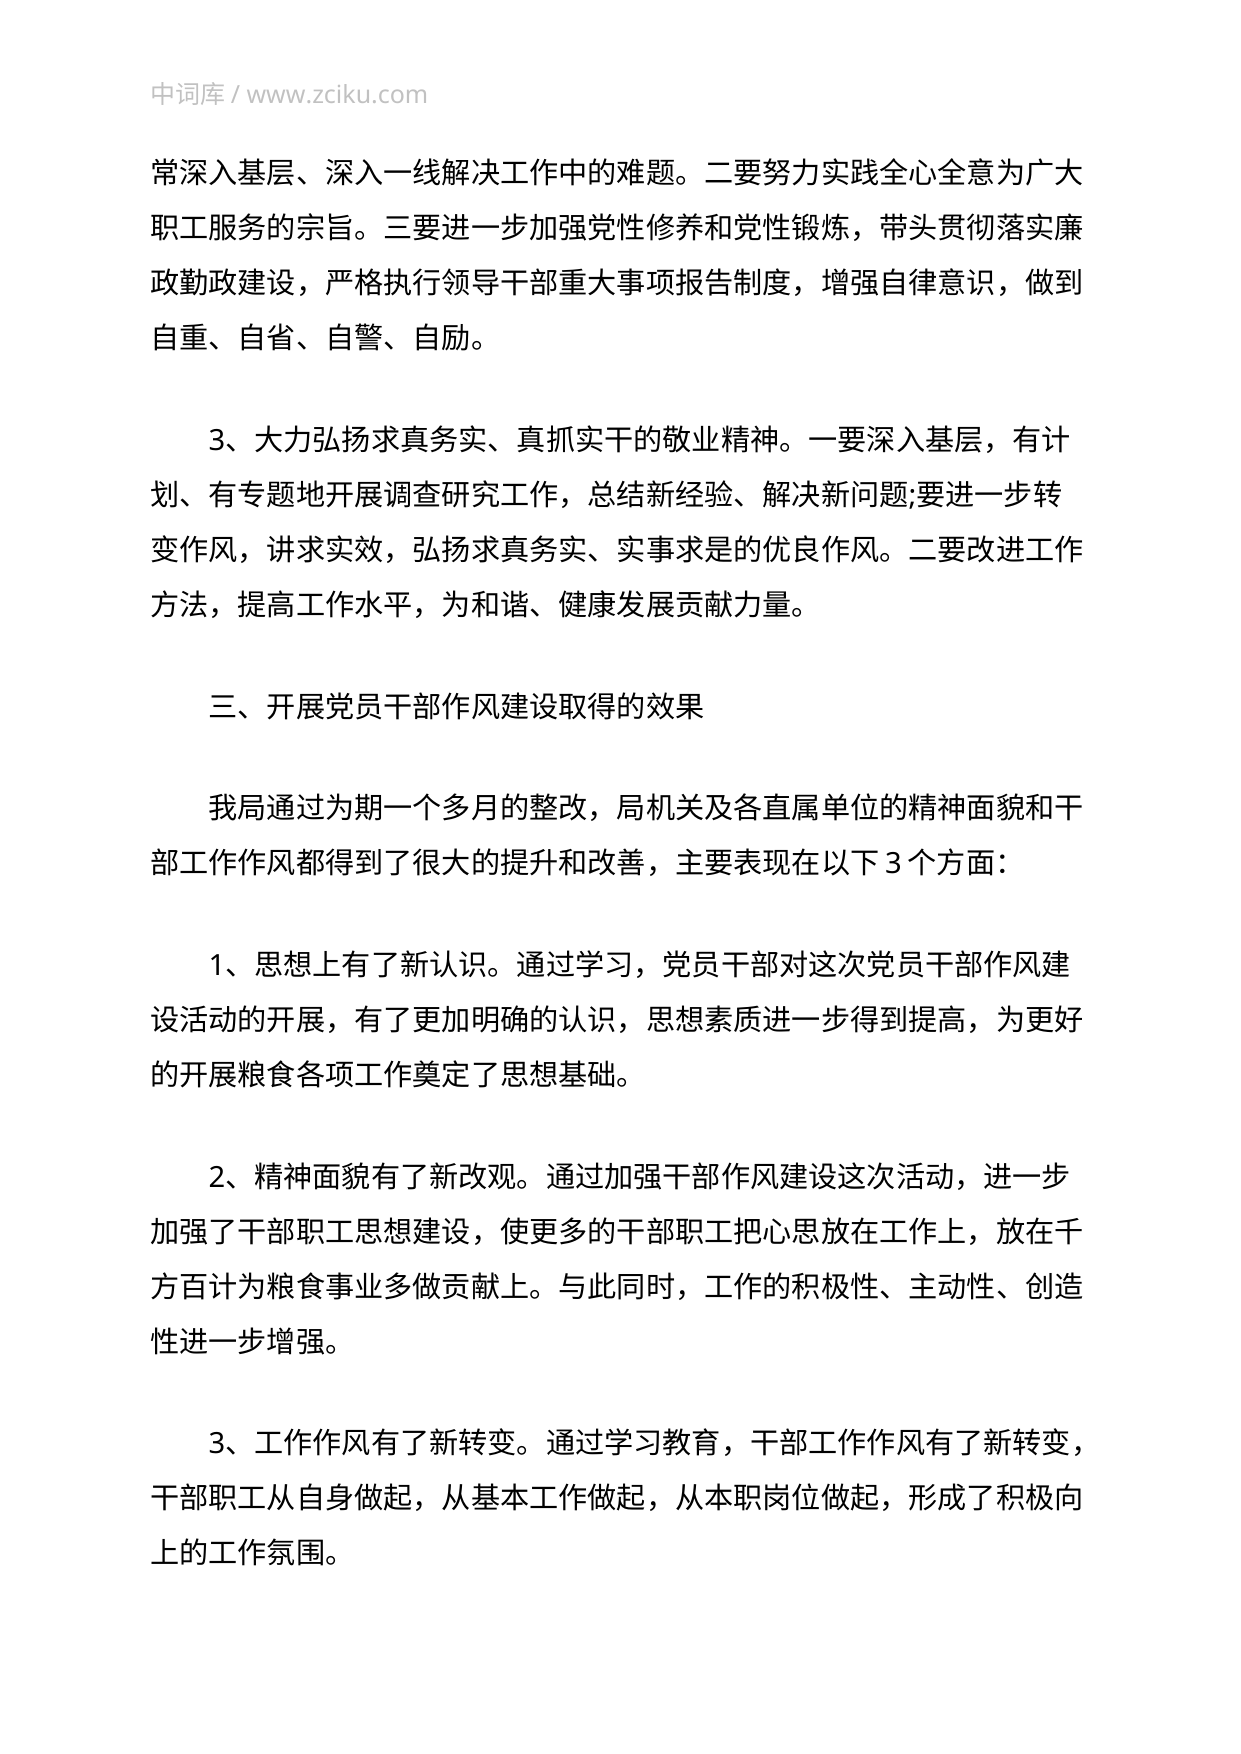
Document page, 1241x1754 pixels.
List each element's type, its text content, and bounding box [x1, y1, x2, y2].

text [150, 150, 1090, 357]
text 2、精神面貌有了新改观。通过加强干部作风建设这次活动，进一步加强了干部职工思想建设，使更多的干部职工把心思放在工作上，放在千方百计为粮食事业多做贡献上。与此同时，工作的积极性、主动性、创造性进一步增强。 [150, 1153, 1090, 1361]
text 3、工作作风有了新转变。通过学习教育，干部工作作风有了新转变，干部职工从自身做起，从基本工作做起，从本职岗位做起，形成了积极向上的工作氛围。 [150, 1420, 1090, 1572]
text 3、大力弘扬求真务实、真抓实干的敬业精神。一要深入基层，有计划、有专题地开展调查研究工作，总结新经验、解决新问题;要进一步转变作风，讲求实效，弘扬求真务实、实事求是的优良作风。二要改进工作方法，提高工作水平，为和谐、健康发展贡献力量。 [150, 416, 1090, 624]
text 三、开展党员干部作风建设取得的效果 [150, 683, 1090, 725]
text 1、思想上有了新认识。通过学习，党员干部对这次党员干部作风建设活动的开展，有了更加明确的认识，思想素质进一步得到提高，为更好的开展粮食各项工作奠定了思想基础。 [150, 942, 1090, 1094]
text 我局通过为期一个多月的整改，局机关及各直属单位的精神面貌和干部工作作风都得到了很大的提升和改善，主要表现在以下3个方面： [150, 785, 1090, 882]
